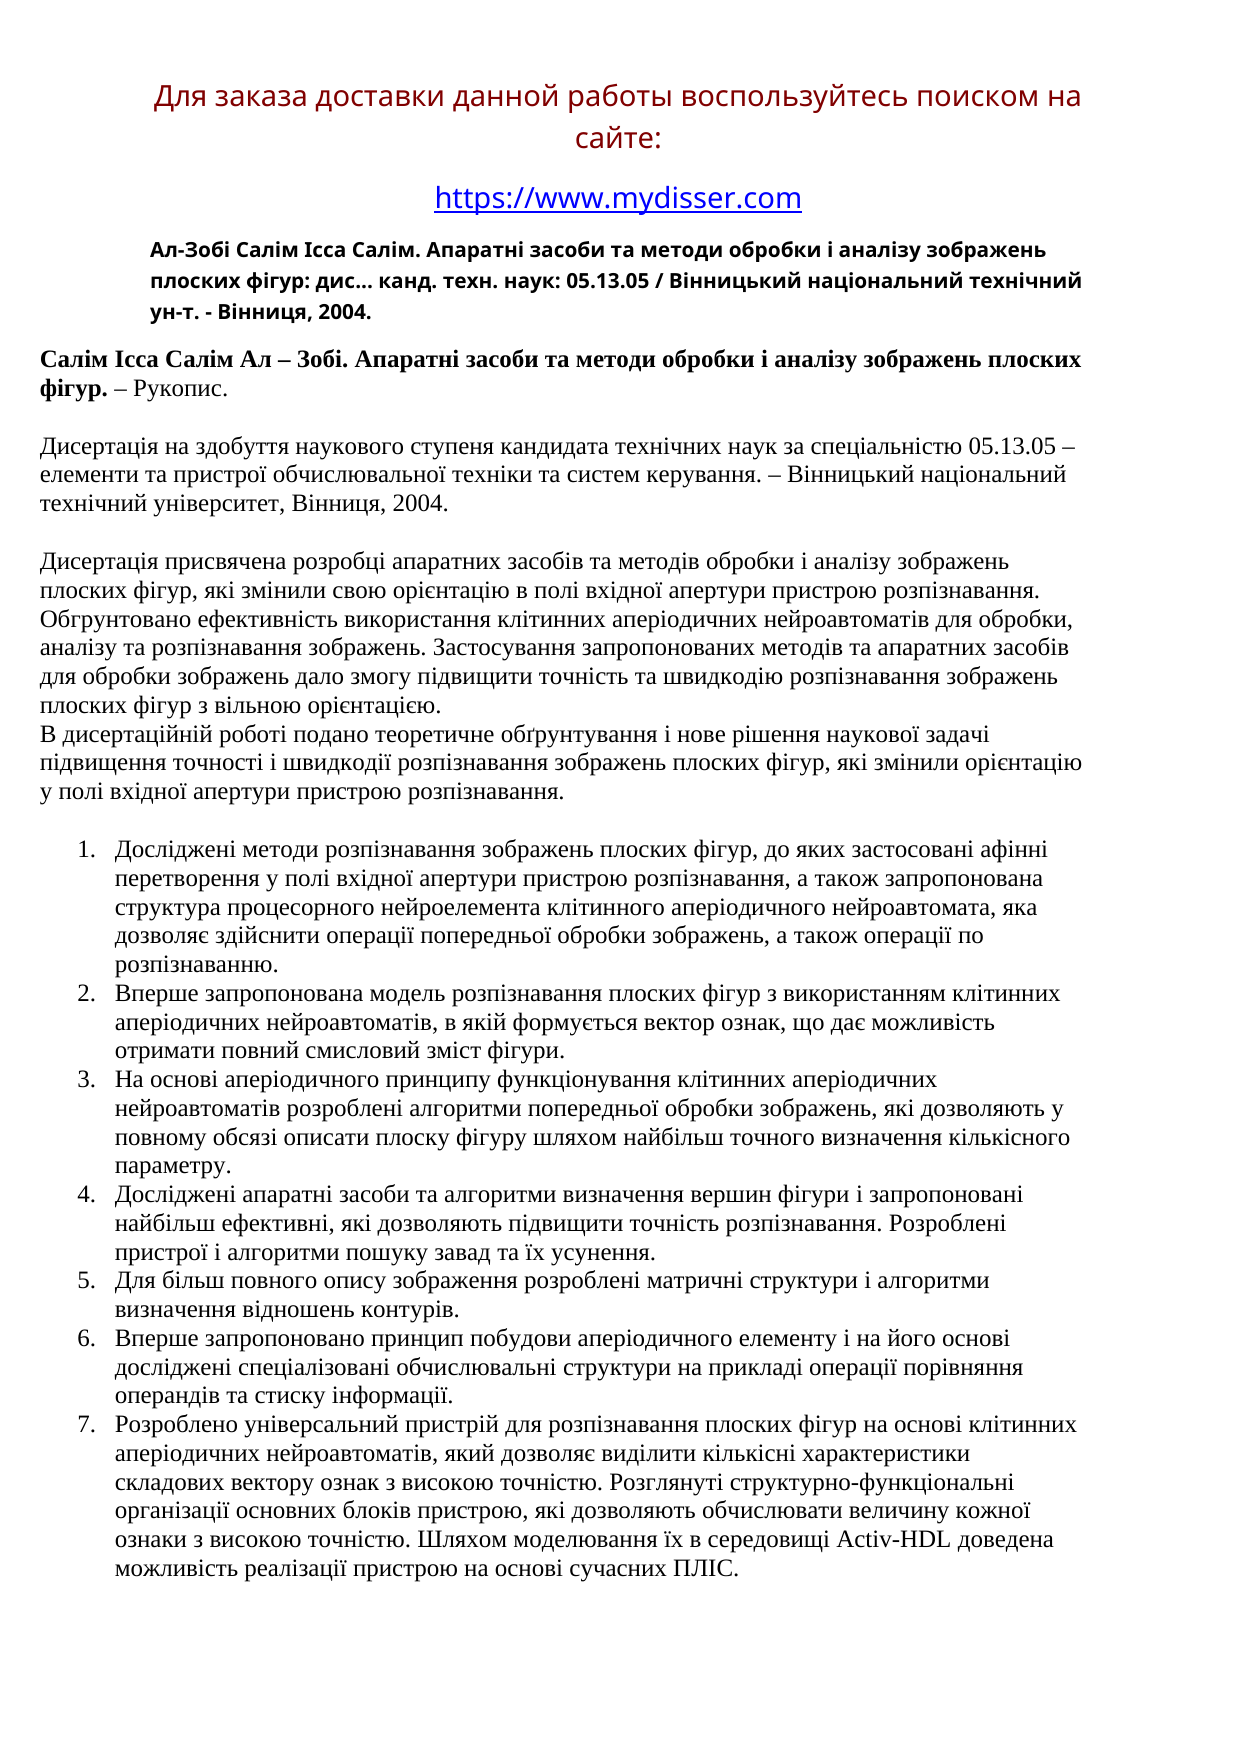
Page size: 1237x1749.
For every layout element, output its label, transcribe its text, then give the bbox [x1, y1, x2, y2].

table_cell [40, 719, 1086, 1582]
text Ал-Зобі Салім Ісса Салім. Апаратні засоби та методи обробки і аналізу зображень плоских фігур: дис... канд. техн. наук: 05.13.05 / Вінницький національний технічний ун-т. - Вінниця, 2004. [150, 236, 1086, 325]
table_header [40, 344, 1086, 719]
